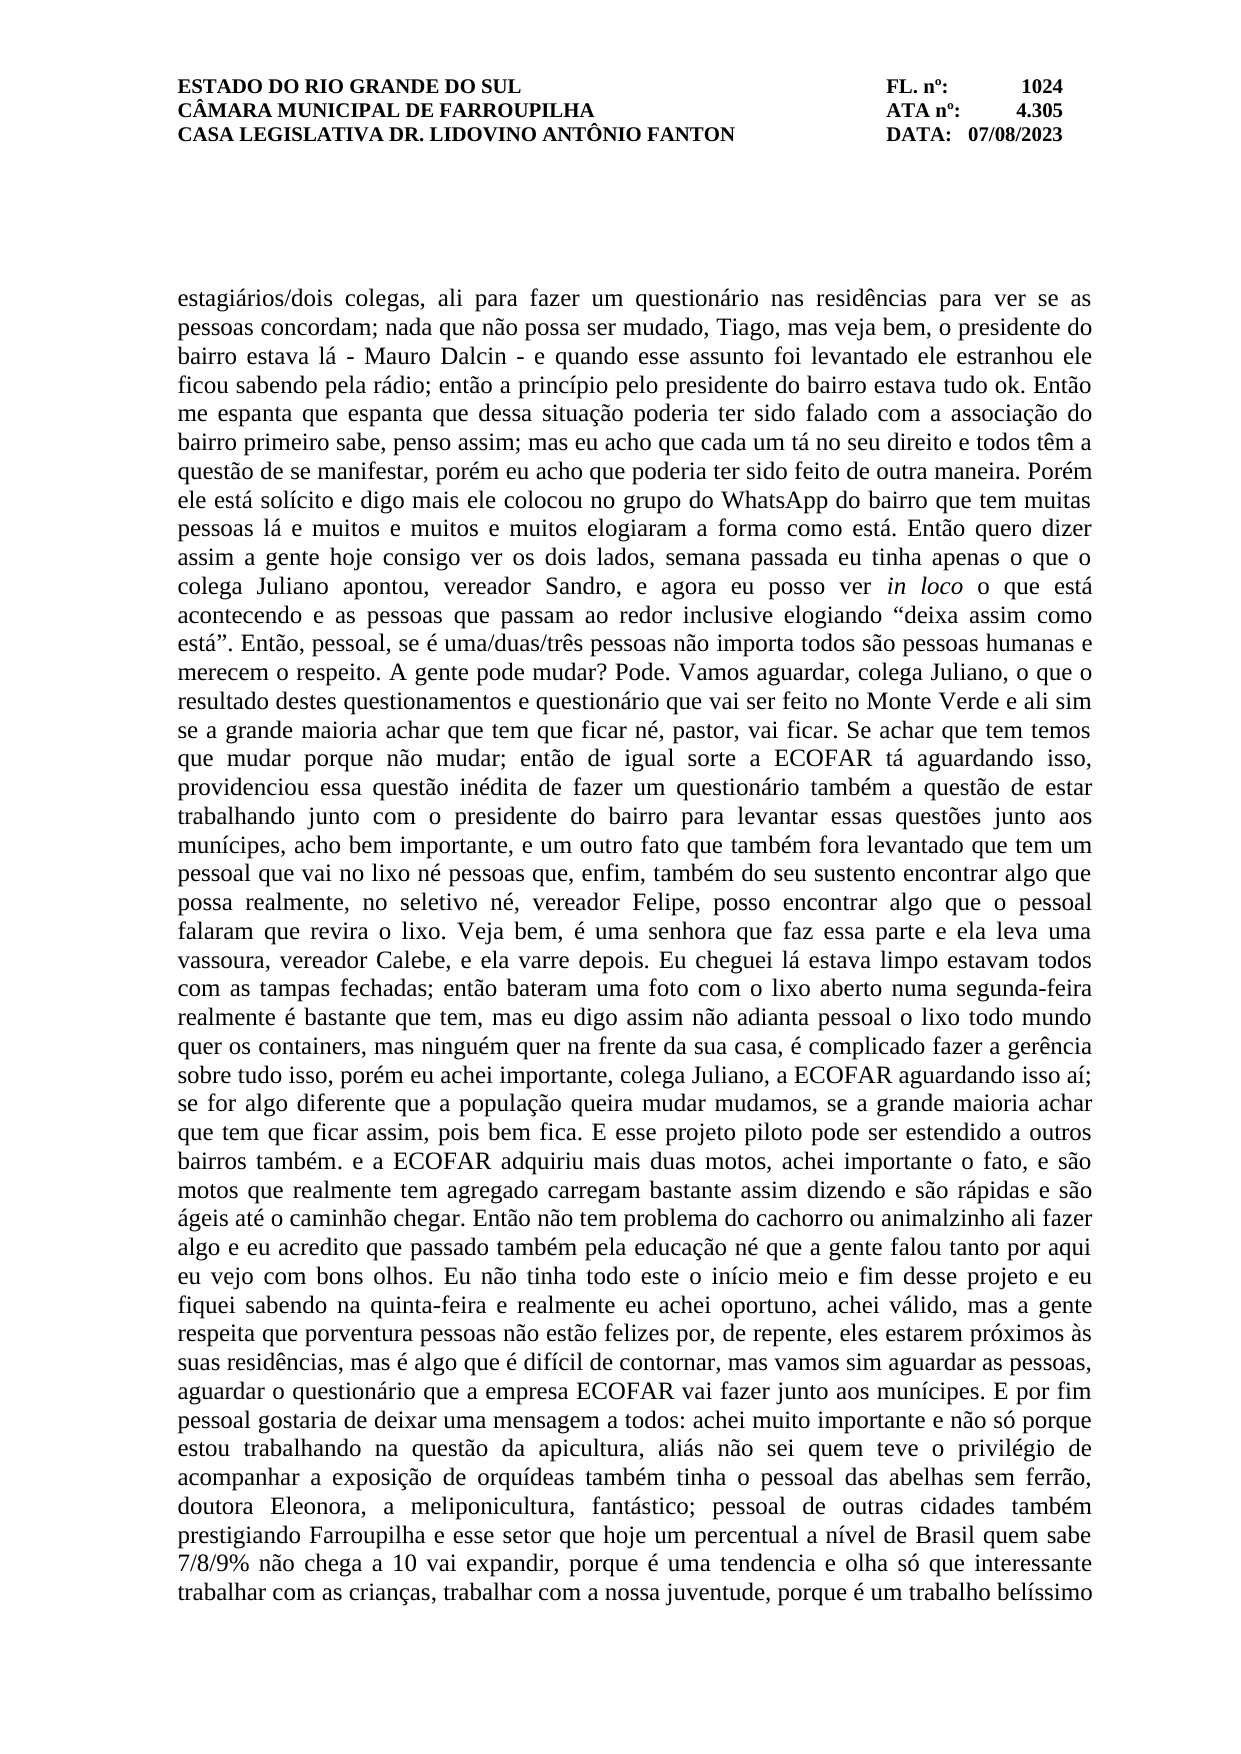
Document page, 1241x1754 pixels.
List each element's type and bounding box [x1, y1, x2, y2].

text [177, 283, 1093, 1606]
